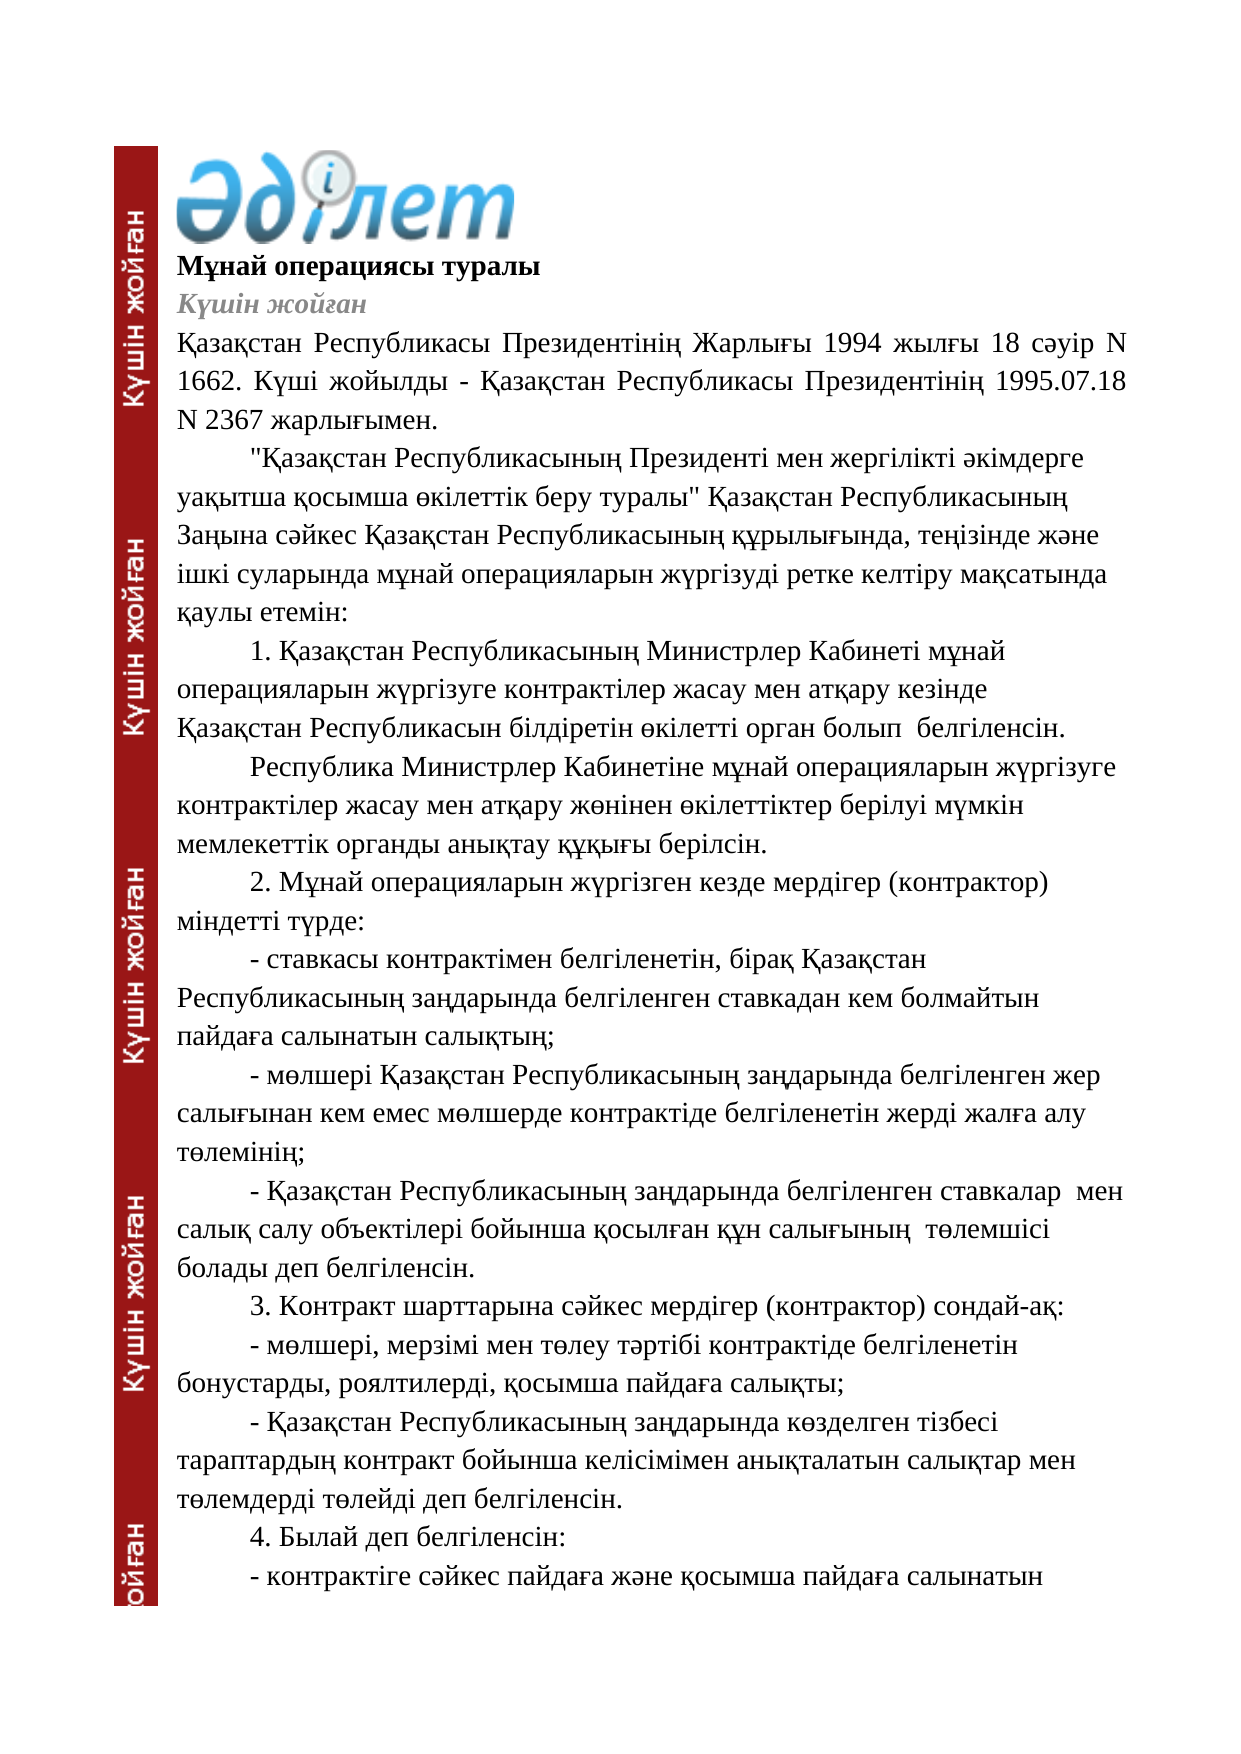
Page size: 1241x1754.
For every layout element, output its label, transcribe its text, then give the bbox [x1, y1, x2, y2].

picture [114, 435, 158, 440]
text Мұнай операциясы туралы [112, 248, 1128, 281]
picture [114, 1592, 158, 1606]
picture [114, 281, 158, 286]
text Күшін жойған [112, 286, 1128, 320]
picture [176, 150, 515, 244]
picture [114, 320, 158, 325]
text Қазақстан Республикасы Президентiнiң Жарлығы 1994 жылғы 18 сәуiр N 1662. Күшi жойылды - Қазақстан Республикасы Президентiнiң 1995.07.18 N 2367 жарлығымен. [112, 325, 1128, 435]
picture [114, 146, 158, 248]
